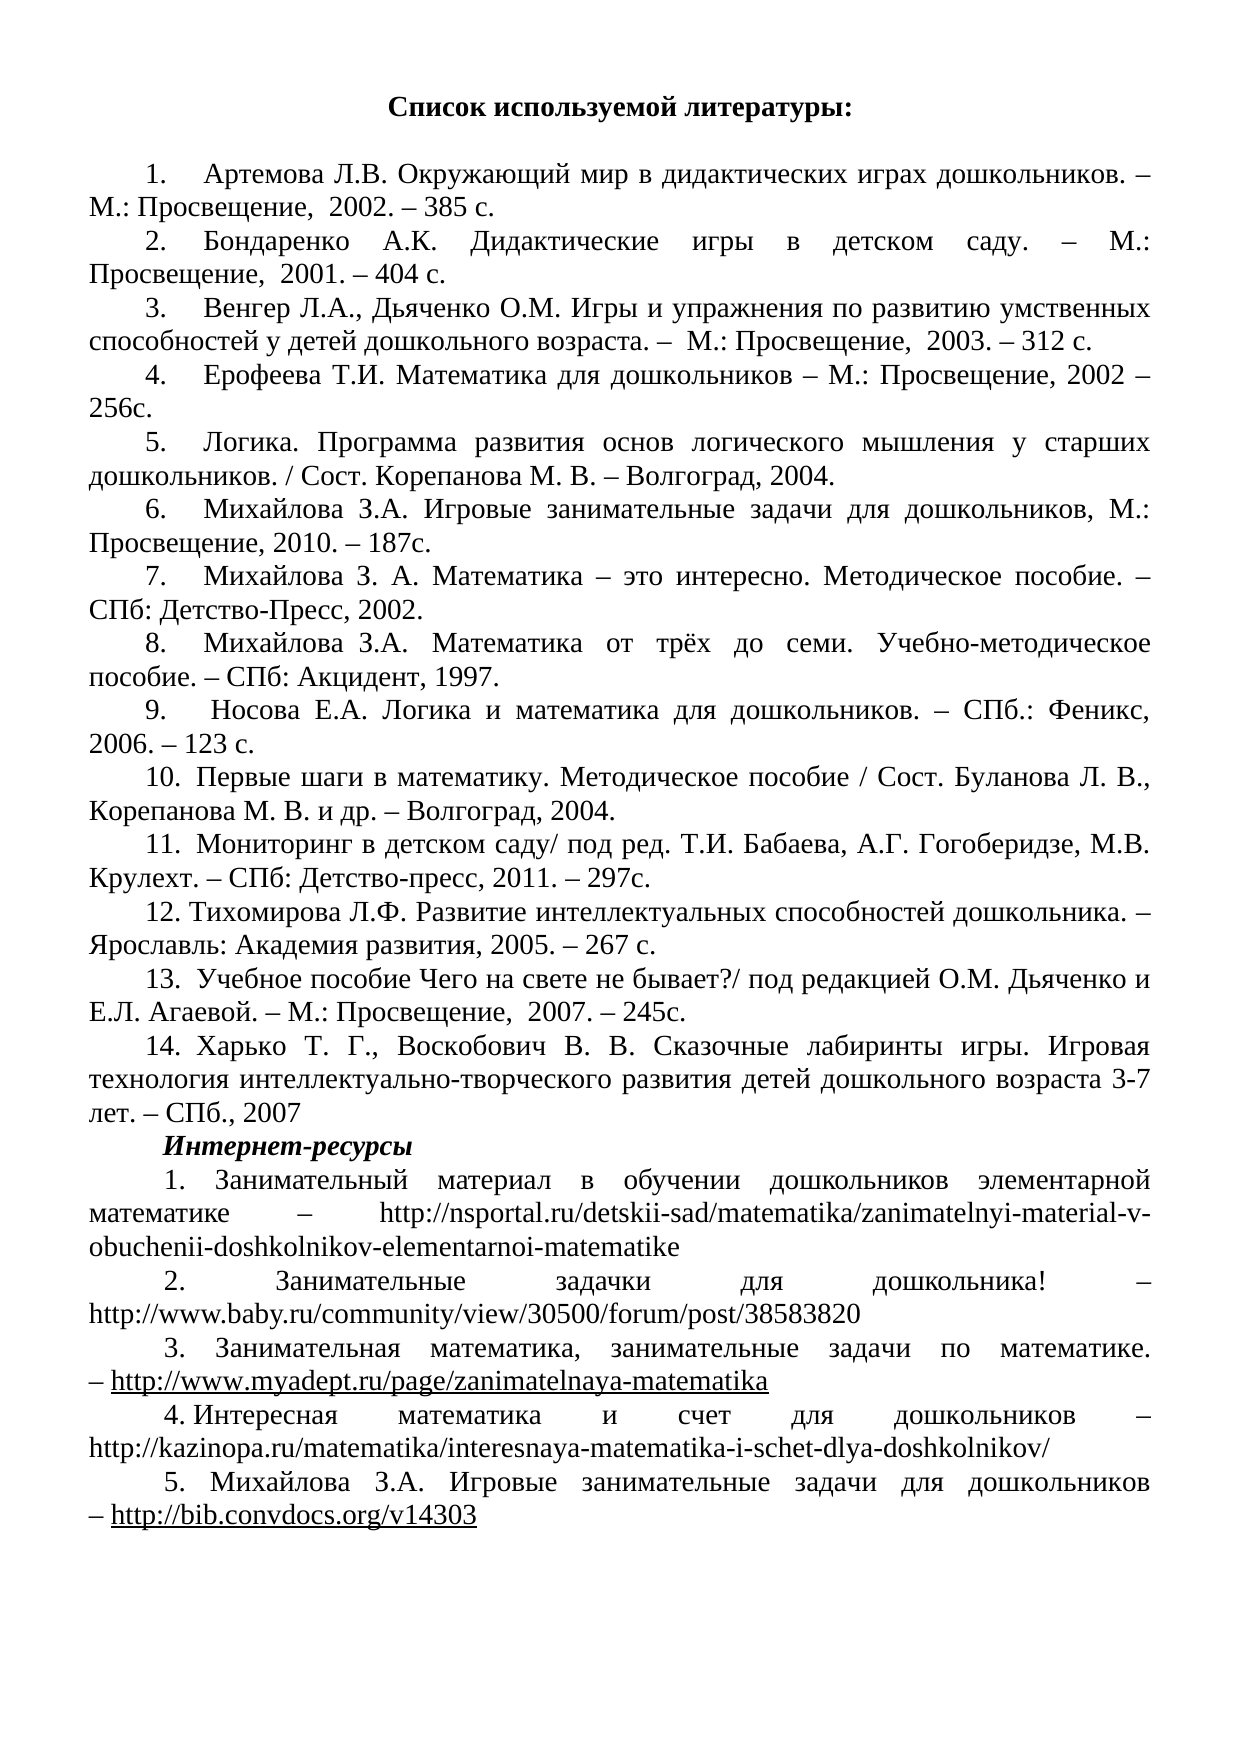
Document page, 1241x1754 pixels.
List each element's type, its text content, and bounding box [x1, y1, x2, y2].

text 10. Первые шаги в математику. Методическое пособие / Сост. Буланова Л. В., Корепанова М. В. и др. – Волгоград, 2004. [89, 759, 1152, 827]
text 4. Интересная математика и счет для дошкольников – http://kazinopa.ru/matematika/interesnaya-matematika-i-schet-dlya-doshkolnikov/ [89, 1397, 1152, 1464]
text 5. Михайлова З.А. Игровые занимательные задачи для дошкольников – http://bib.convdocs.org/v14303 [89, 1464, 1152, 1531]
text 12. Тихомирова Л.Ф. Развитие интеллектуальных способностей дошкольника. – Ярославль: Академия развития, 2005. – 267 с. [89, 894, 1152, 961]
text 1. Артемова Л.В. Окружающий мир в дидактических играх дошкольников. – М.: Просвещение, 2002. – 385 с. [89, 156, 1152, 223]
text 4. Ерофеева Т.И. Математика для дошкольников – М.: Просвещение, 2002 – 256с. [89, 357, 1152, 424]
text 11. Мониторинг в детском саду/ под ред. Т.И. Бабаева, А.Г. Гогоберидзе, М.В. Крулехт. – СПб: Детство-пресс, 2011. – 297с. [89, 827, 1152, 894]
text 3. Венгер Л.А., Дьяченко О.М. Игры и упражнения по развитию умственных способностей у детей дошкольного возраста. – М.: Просвещение, 2003. – 312 с. [89, 290, 1152, 357]
text 2. Занимательные задачки для дошкольника! – http://www.baby.ru/community/view/30500/forum/post/38583820 [89, 1263, 1152, 1330]
text 9. Носова Е.А. Логика и математика для дошкольников. – СПб.: Феникс, 2006. – 123 с. [89, 692, 1152, 759]
text 13. Учебное пособие Чего на свете не бывает?/ под редакцией О.М. Дьяченко и Е.Л. Агаевой. – М.: Просвещение, 2007. – 245с. [89, 961, 1152, 1028]
text Список используемой литературы: [89, 89, 1152, 122]
text 1. Занимательный материал в обучении дошкольников элементарной математике – http://nsportal.ru/detskii-sad/matematika/zanimatelnyi-material-v-obuchenii-doshkolnikov-elementarnoi-matematike [89, 1162, 1152, 1263]
text 6. Михайлова З.А. Игровые занимательные задачи для дошкольников, М.: Просвещение, 2010. – 187с. [89, 491, 1152, 558]
text 5. Логика. Программа развития основ логического мышления у старших дошкольников. / Сост. Корепанова М. В. – Волгоград, 2004. [89, 424, 1152, 491]
text 7. Михайлова З. А. Математика – это интересно. Методическое пособие. – СПб: Детство-Пресс, 2002. [89, 558, 1152, 625]
text 14. Харько Т. Г., Воскобович В. В. Сказочные лабиринты игры. Игровая технология интеллектуально-творческого развития детей дошкольного возраста 3-7 лет. – СПб., 2007 [89, 1028, 1152, 1128]
text 8. Михайлова З.А. Математика от трёх до семи. Учебно-методическое пособие. – СПб: Акцидент, 1997. [89, 625, 1152, 692]
text 2. Бондаренко А.К. Дидактические игры в детском саду. – М.: Просвещение, 2001. – 404 с. [89, 223, 1152, 290]
text Интернет-ресурсы [89, 1128, 1152, 1162]
text 3. Занимательная математика, занимательные задачи по математике. – http://www.myadept.ru/page/zanimatelnaya-matematika [89, 1330, 1152, 1397]
